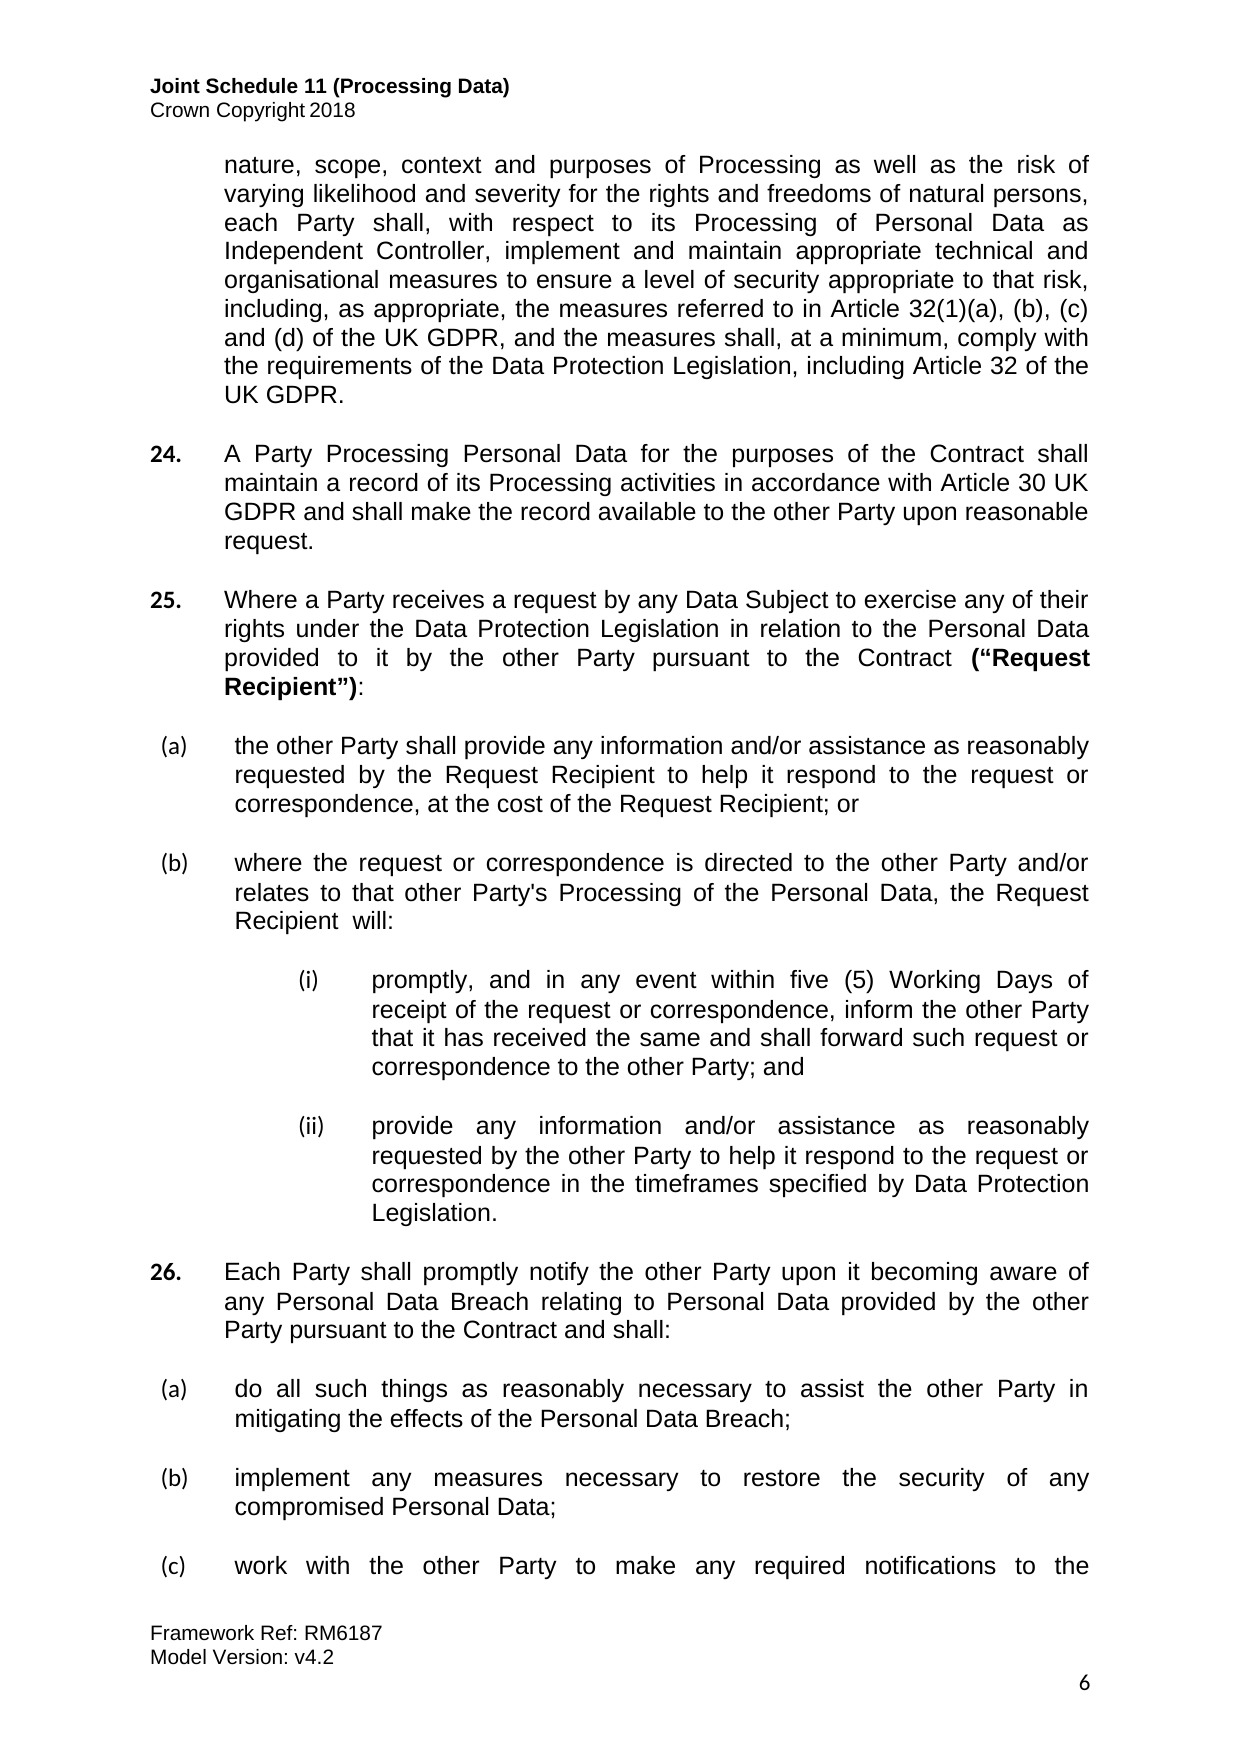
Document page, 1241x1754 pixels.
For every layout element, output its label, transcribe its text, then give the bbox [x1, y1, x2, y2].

list Where a Party receives a request by any Data Subject to exercise any of their rights under the Data Protection Legislation in relation to the Personal Data provided to it by the other Party pursuant to the Contract (“Request Recipient”): [150, 584, 1090, 701]
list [160, 1550, 1090, 1581]
list Each Party shall promptly notify the other Party upon it becoming aware of any Personal Data Breach relating to Personal Data provided by the other Party pursuant to the Contract and shall: [150, 1256, 1090, 1344]
list the other Party shall provide any information and/or assistance as reasonably requested by the Request Recipient to help it respond to the request or correspondence, at the cost of the Request Recipient; or [160, 730, 1090, 818]
list where the request or correspondence is directed to the other Party and/or relates to that other Party's Processing of the Personal Data, the Request Recipient will: [160, 847, 1090, 935]
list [150, 150, 1090, 409]
list A Party Processing Personal Data for the purposes of the Contract shall maintain a record of its Processing activities in accordance with Article 30 UK GDPR and shall make the record available to the other Party upon reasonable request. [150, 438, 1090, 555]
list promptly, and in any event within five (5) Working Days of receipt of the request or correspondence, inform the other Party that it has received the same and shall forward such request or correspondence to the other Party; and [298, 964, 1090, 1081]
list implement any measures necessary to restore the security of any compromised Personal Data; [160, 1462, 1090, 1521]
list do all such things as reasonably necessary to assist the other Party in mitigating the effects of the Personal Data Breach; [160, 1373, 1090, 1432]
list provide any information and/or assistance as reasonably requested by the other Party to help it respond to the request or correspondence in the timeframes specified by Data Protection Legislation. [298, 1110, 1090, 1227]
